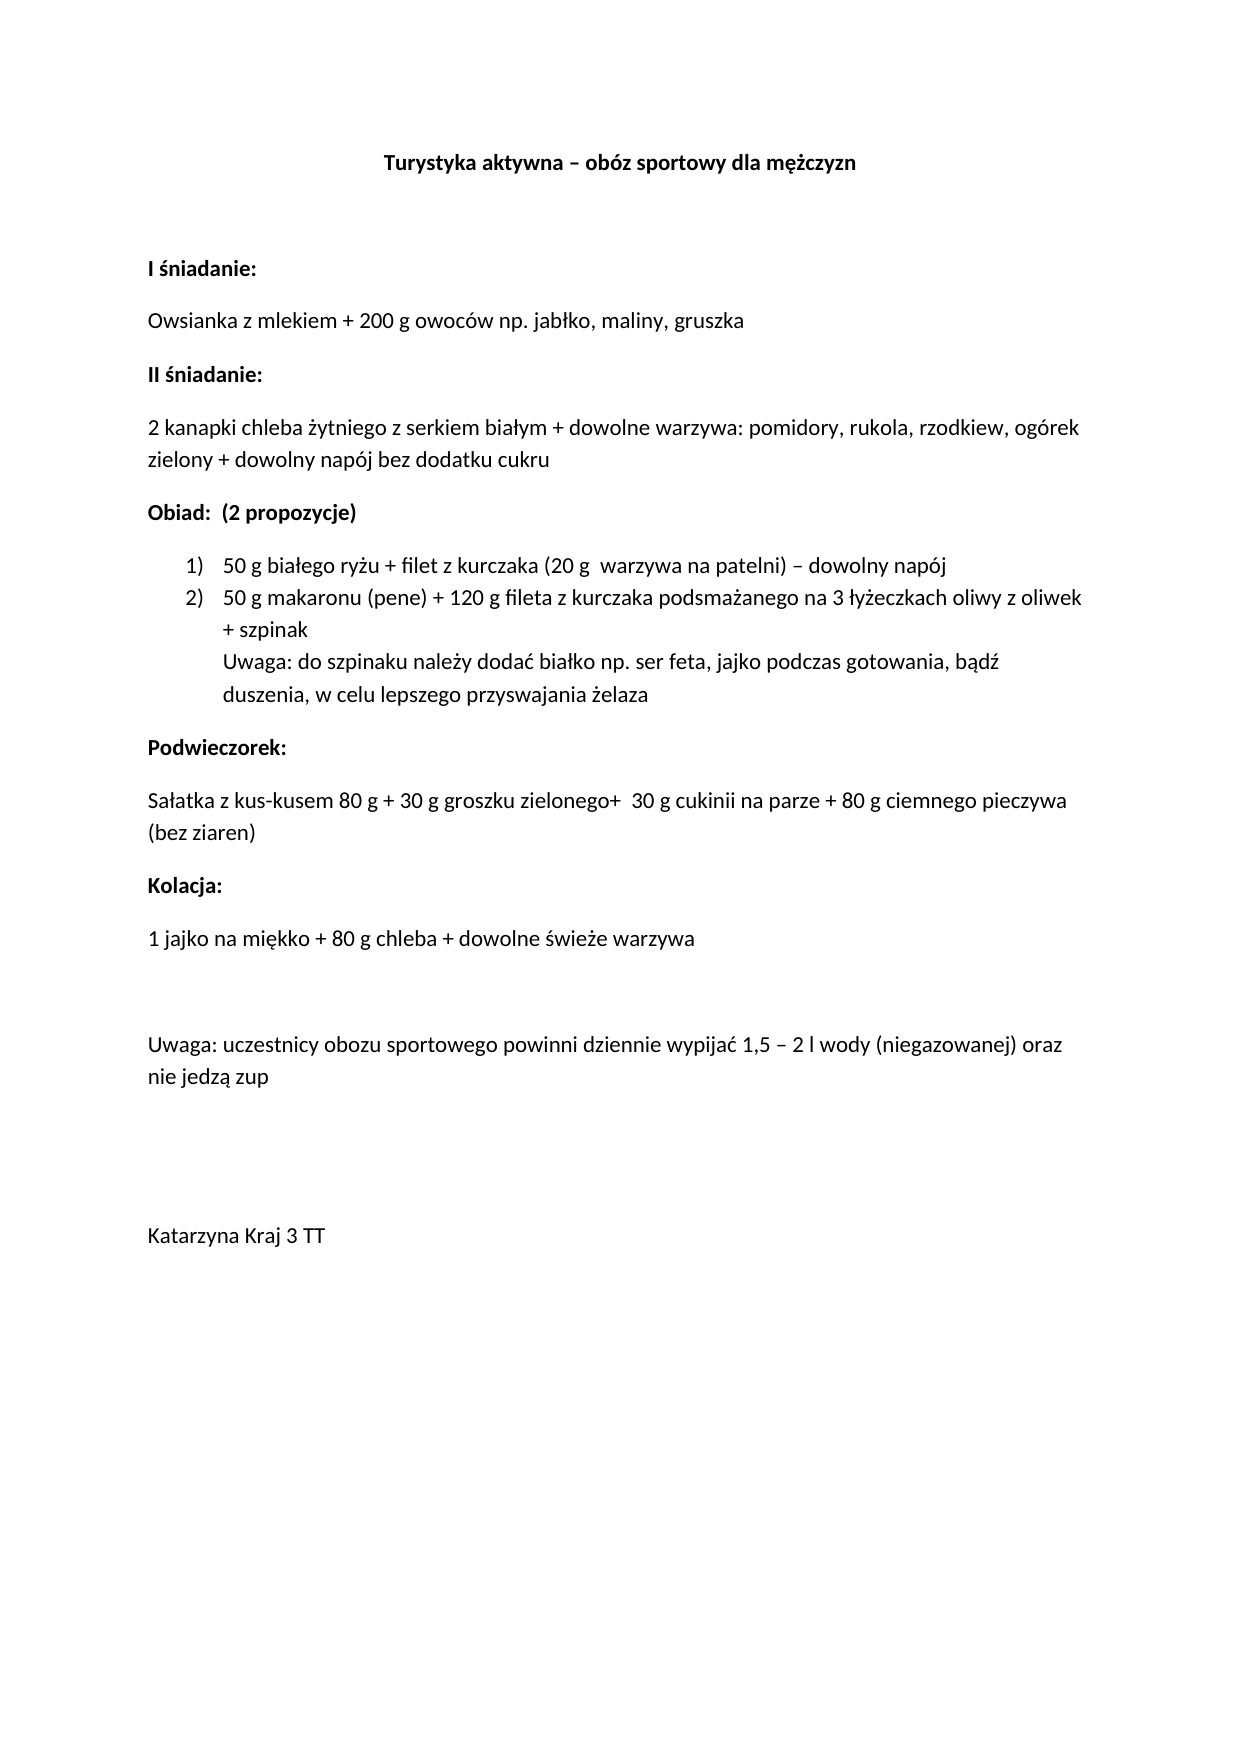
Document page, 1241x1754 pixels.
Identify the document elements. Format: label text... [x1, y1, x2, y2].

text Kolacja: [148, 871, 1093, 899]
list 50 g białego ryżu + filet z kurczaka (20 g warzywa na patelni) – dowolny napój [185, 551, 1093, 579]
list 50 g makaronu (pene) + 120 g fileta z kurczaka podsmażanego na 3 łyżeczkach oliwy z oliwek + szpinak [185, 583, 1093, 643]
text Podwieczorek: [148, 733, 1093, 761]
text 2 kanapki chleba żytniego z serkiem białym + dowolne warzywa: pomidory, rukola, rzodkiew, ogórek zielony + dowolny napój bez dodatku cukru [148, 413, 1093, 473]
text Uwaga: uczestnicy obozu sportowego powinni dziennie wypijać 1,5 – 2 l wody (niegazowanej) oraz nie jedzą zup [148, 1030, 1093, 1090]
text I śniadanie: [148, 254, 1093, 282]
list Uwaga: do szpinaku należy dodać białko np. ser feta, jajko podczas gotowania, bądź duszenia, w celu lepszego przyswajania żelaza [223, 647, 1093, 708]
text 1 jajko na miękko + 80 g chleba + dowolne świeże warzywa [148, 924, 1093, 952]
text II śniadanie: [148, 360, 1093, 388]
text Sałatka z kus-kusem 80 g + 30 g groszku zielonego+ 30 g cukinii na parze + 80 g ciemnego pieczywa (bez ziaren) [148, 786, 1093, 846]
text Owsianka z mlekiem + 200 g owoców np. jabłko, maliny, gruszka [148, 307, 1093, 335]
text Obiad: (2 propozycje) [148, 498, 1093, 526]
text Turystyka aktywna – obóz sportowy dla mężczyzn [148, 148, 1093, 176]
text Katarzyna Kraj 3 TT [148, 1221, 1093, 1249]
